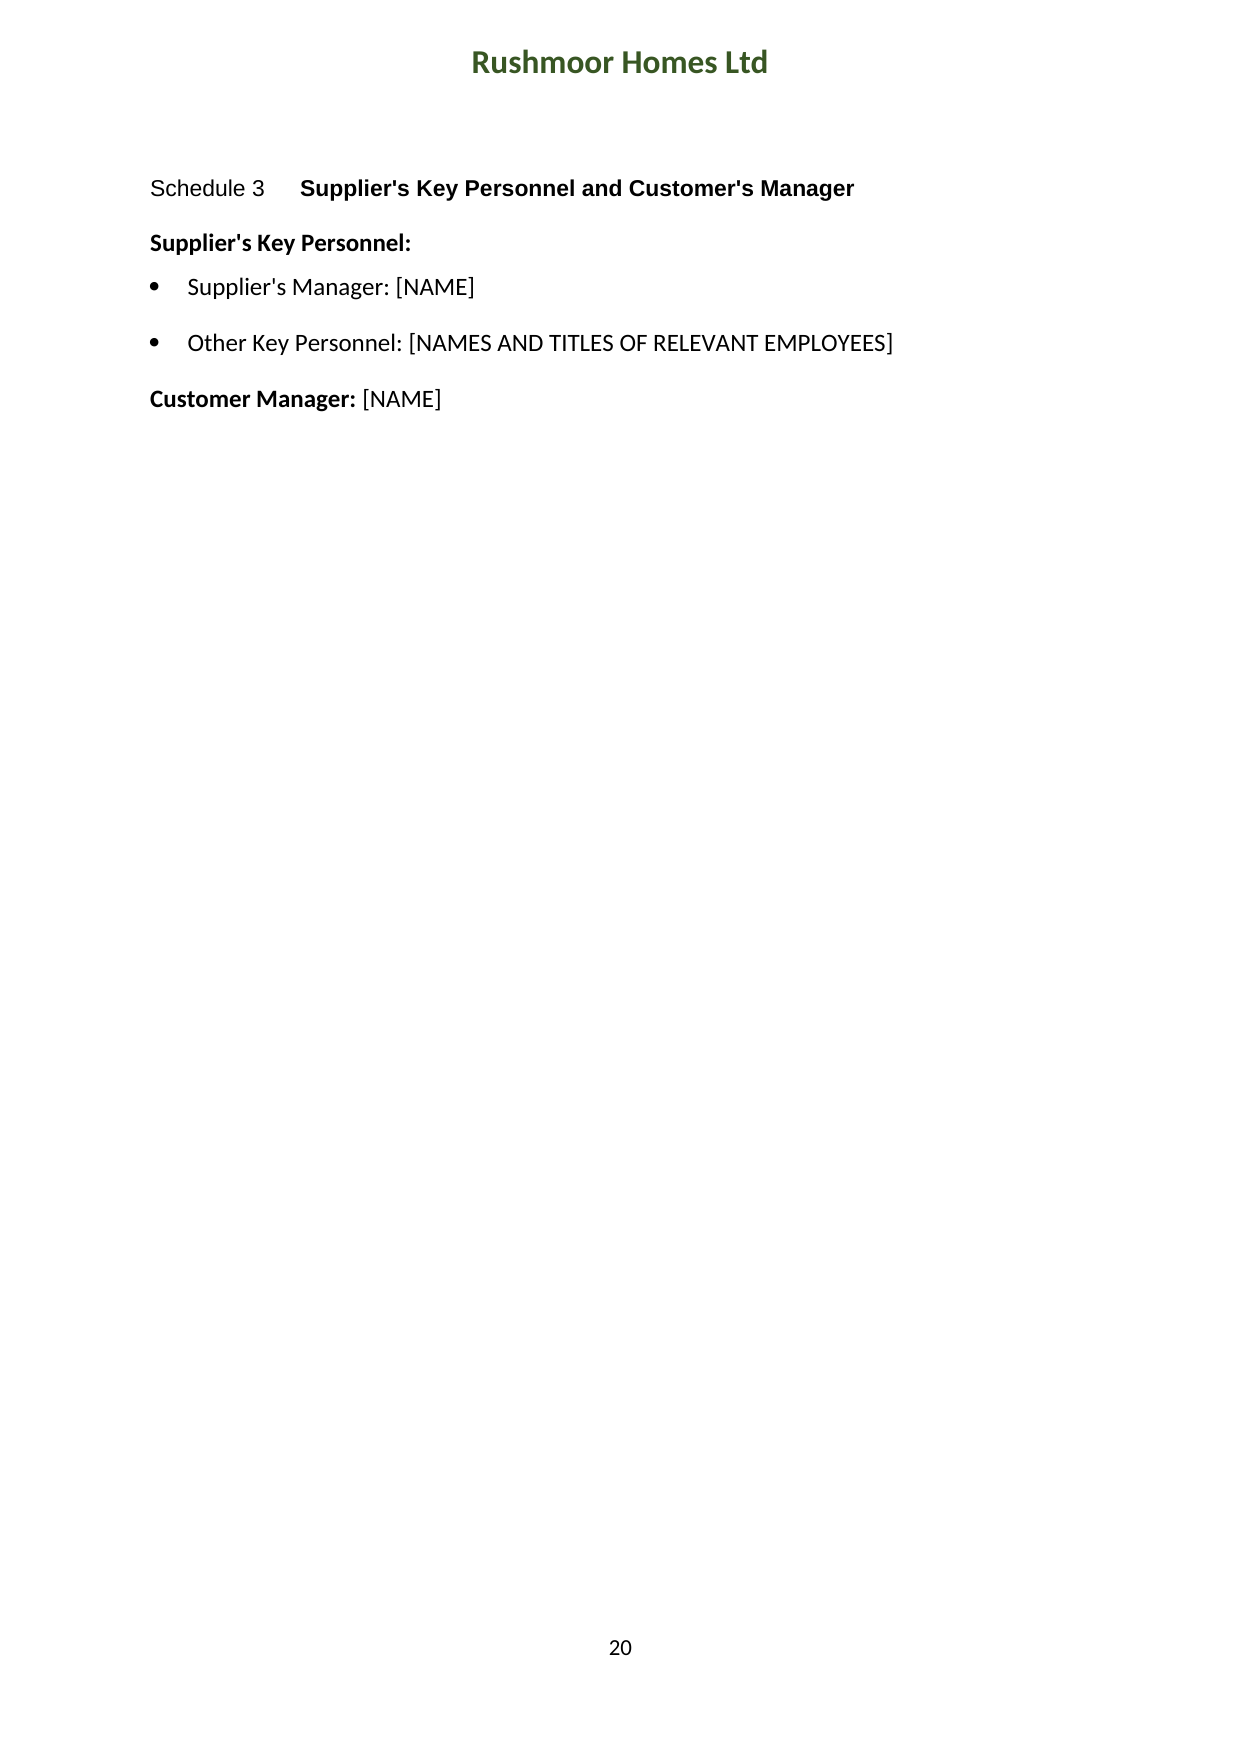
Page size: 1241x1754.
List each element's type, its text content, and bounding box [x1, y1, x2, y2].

list Other Key Personnel: [NAMES AND TITLES OF RELEVANT EMPLOYEES] [150, 326, 1090, 358]
list Supplier's Manager: [NAME] [150, 270, 1090, 301]
text Supplier's Key Personnel: [150, 226, 1090, 258]
text Customer Manager: [NAME] [150, 383, 1090, 414]
text Supplier's Key Personnel and Customer's Manager [150, 175, 1090, 201]
